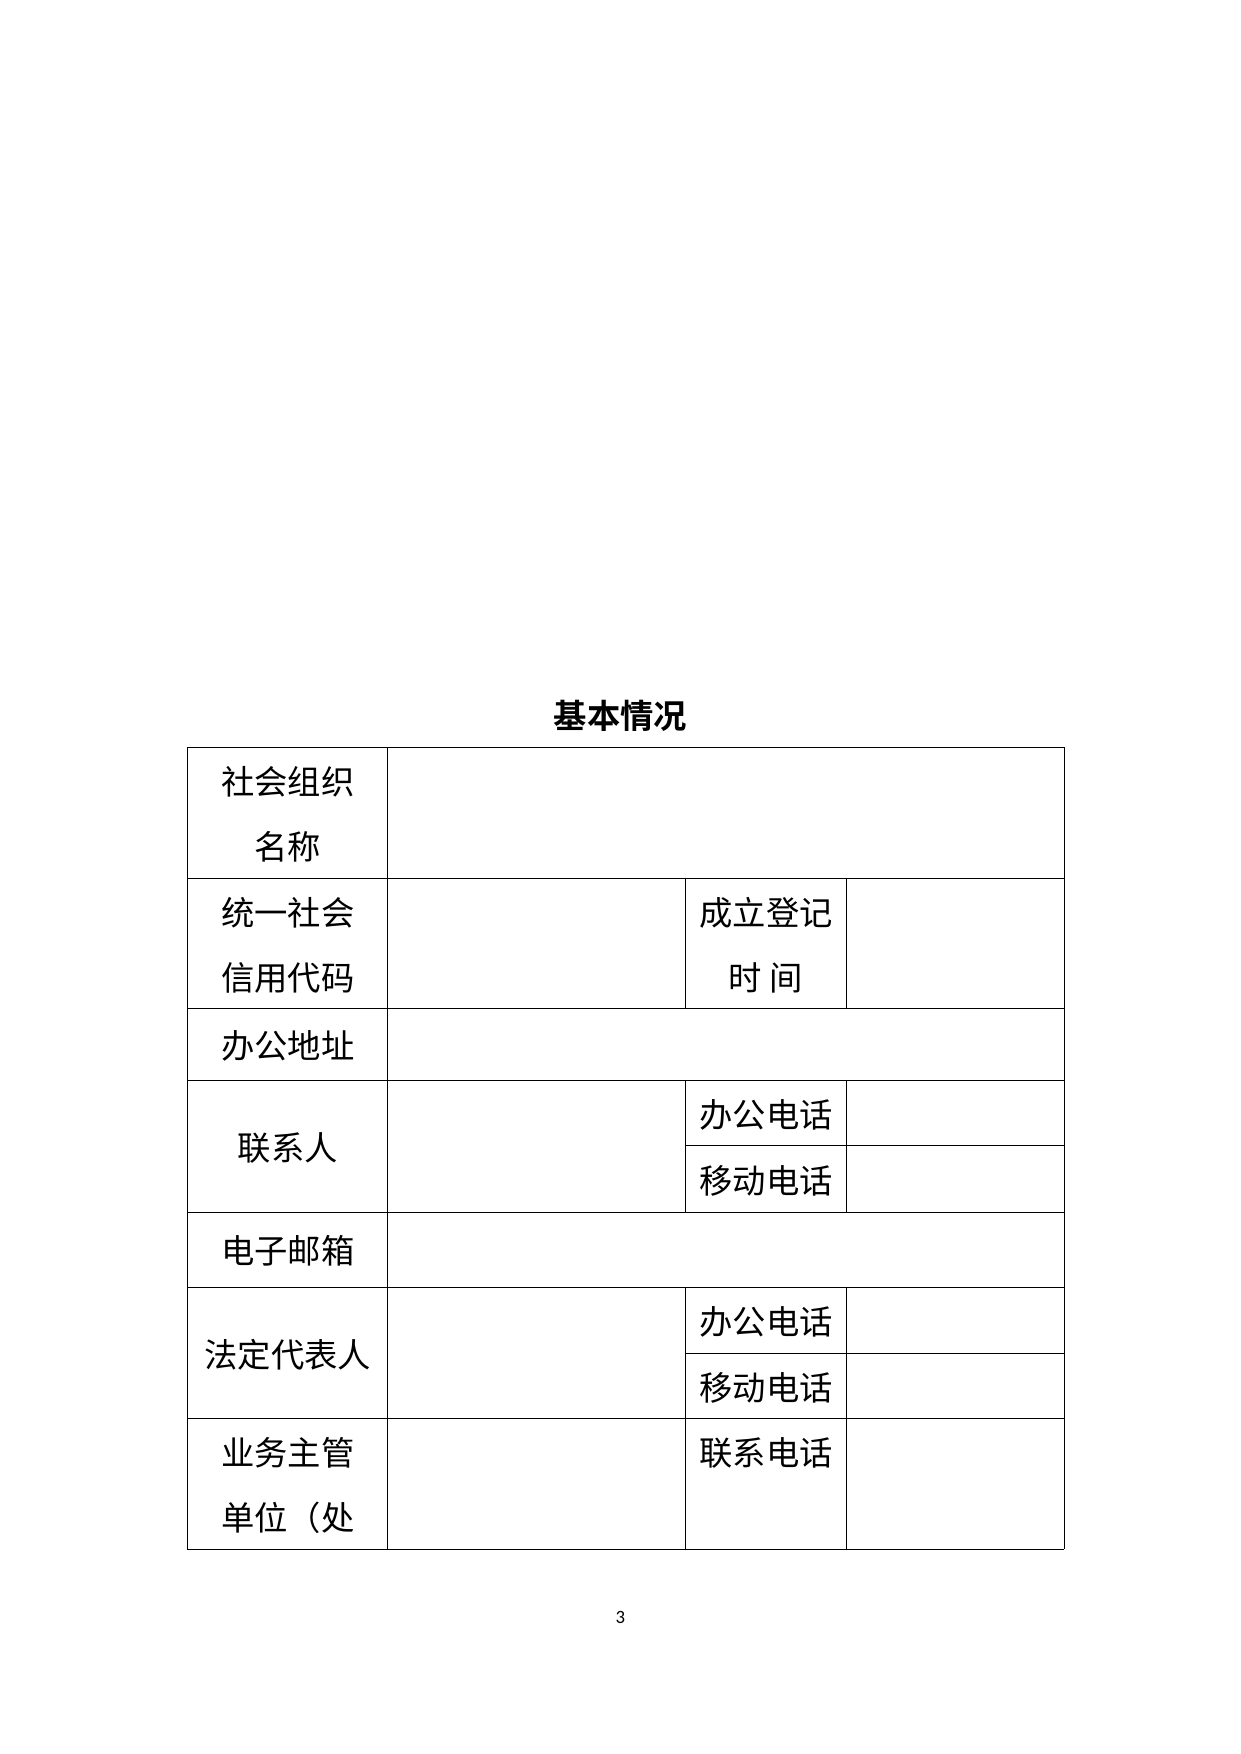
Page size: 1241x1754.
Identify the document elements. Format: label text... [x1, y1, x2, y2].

table_cell [847, 1354, 1064, 1418]
table_cell 移动电话 [686, 1146, 846, 1211]
table_cell [388, 879, 685, 1008]
table_cell 办公地址 [188, 1009, 387, 1080]
table_cell [388, 1009, 1064, 1080]
table_cell 办公电话 [686, 1288, 846, 1353]
table_cell 联系电话 [686, 1419, 846, 1549]
table_header [388, 748, 1064, 877]
table_cell [388, 1288, 685, 1418]
table_cell 电子邮箱 [188, 1213, 387, 1287]
table_cell [847, 1288, 1064, 1353]
table_cell [388, 1419, 685, 1549]
table_cell [847, 879, 1064, 1008]
table_cell 成立登记时 间 [686, 879, 846, 1008]
table_cell [847, 1419, 1064, 1549]
table_cell [388, 1213, 1064, 1287]
table_cell 联系人 [188, 1081, 387, 1211]
table_cell 业务主管 单位（处室） [188, 1419, 387, 1549]
table_cell [388, 1081, 685, 1211]
table_cell 移动电话 [686, 1354, 846, 1418]
table_cell [847, 1081, 1064, 1145]
table_cell 统一社会 信用代码 [188, 879, 387, 1008]
text 基本情况 [187, 682, 1053, 747]
table_cell 办公电话 [686, 1081, 846, 1145]
table_cell [847, 1146, 1064, 1211]
table_header 社会组织 名称 [188, 748, 387, 877]
table_cell 法定代表人 [188, 1288, 387, 1418]
